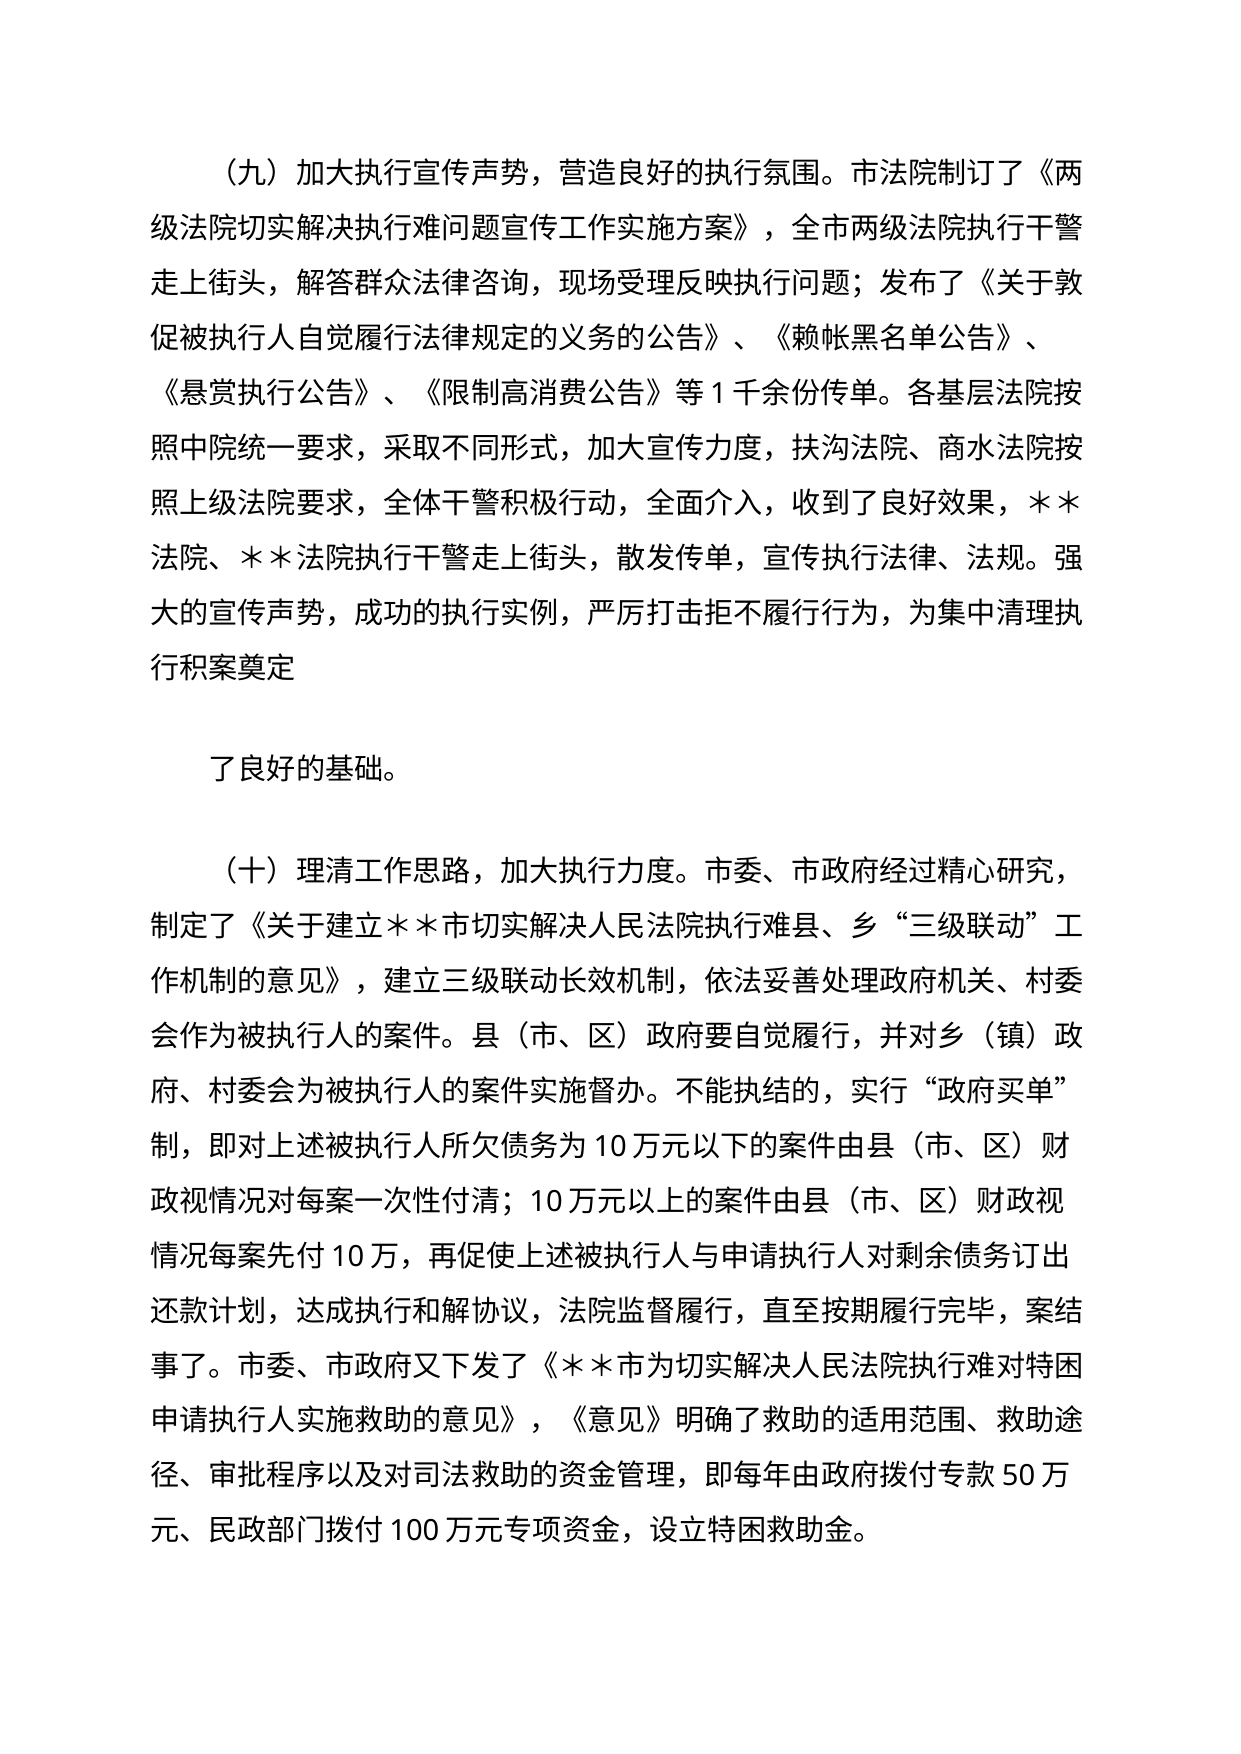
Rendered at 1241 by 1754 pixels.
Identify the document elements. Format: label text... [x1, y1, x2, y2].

text （九）加大执行宣传声势，营造良好的执行氛围。市法院制订了《两级法院切实解决执行难问题宣传工作实施方案》，全市两级法院执行干警走上街头，解答群众法律咨询，现场受理反映执行问题；发布了《关于敦促被执行人自觉履行法律规定的义务的公告》、《赖帐黑名单公告》、《悬赏执行公告》、《限制高消费公告》等1千余份传单。各基层法院按照中院统一要求，采取不同形式，加大宣传力度，扶沟法院、商水法院按照上级法院要求，全体干警积极行动，全面介入，收到了良好效果，＊＊法院、＊＊法院执行干警走上街头，散发传单，宣传执行法律、法规。强大的宣传声势，成功的执行实例，严厉打击拒不履行行为，为集中清理执行积案奠定 [150, 150, 1090, 686]
text （十）理清工作思路，加大执行力度。市委、市政府经过精心研究，制定了《关于建立＊＊市切实解决人民法院执行难县、乡“三级联动”工作机制的意见》，建立三级联动长效机制，依法妥善处理政府机关、村委会作为被执行人的案件。县（市、区）政府要自觉履行，并对乡（镇）政府、村委会为被执行人的案件实施督办。不能执结的，实行“政府买单”制，即对上述被执行人所欠债务为10万元以下的案件由县（市、区）财政视情况对每案一次性付清；10万元以上的案件由县（市、区）财政视情况每案先付10万，再促使上述被执行人与申请执行人对剩余债务订出还款计划，达成执行和解协议，法院监督履行，直至按期履行完毕，案结事了。市委、市政府又下发了《＊＊市为切实解决人民法院执行难对特困申请执行人实施救助的意见》，《意见》明确了救助的适用范围、救助途径、审批程序以及对司法救助的资金管理，即每年由政府拨付专款50万元、民政部门拨付100万元专项资金，设立特困救助金。 [150, 848, 1090, 1549]
text 了良好的基础。 [150, 746, 1090, 788]
